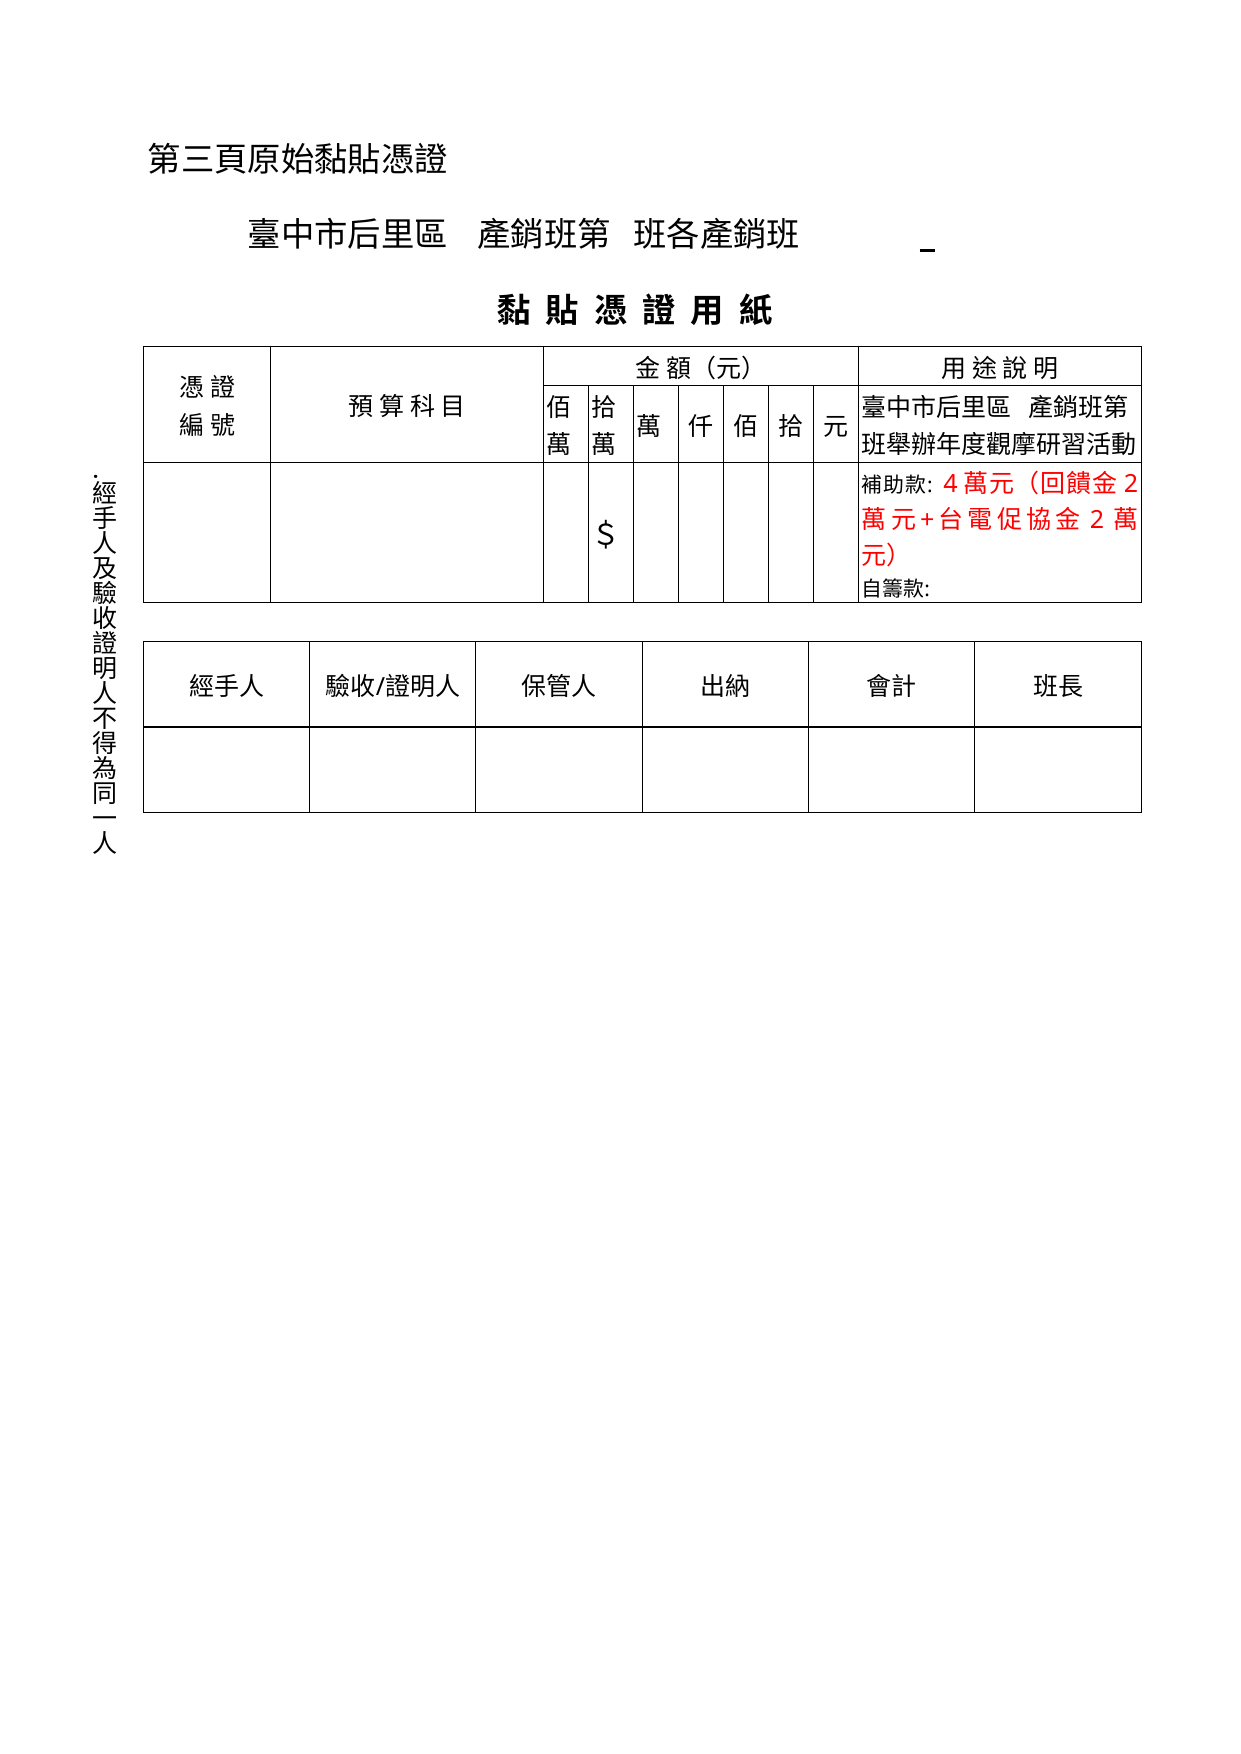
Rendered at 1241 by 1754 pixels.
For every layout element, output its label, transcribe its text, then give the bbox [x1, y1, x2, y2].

table_header 預 算 科 目 [271, 347, 543, 462]
table_cell [724, 463, 768, 602]
table_cell [271, 463, 543, 602]
table_cell 拾 [769, 386, 813, 462]
table_cell 臺中市后里區 產銷班第 班舉辦年度觀摩研習活動 [859, 386, 1141, 462]
table_cell 佰 [724, 386, 768, 462]
table_cell [310, 728, 475, 812]
table_cell 拾 萬 [589, 386, 633, 462]
table_header 經手人 [144, 642, 309, 726]
table_cell ＄ [589, 463, 633, 602]
table_header 憑 證 編 號 [144, 347, 270, 462]
table_header 會計 [809, 642, 974, 726]
table_cell 佰 萬 [544, 386, 588, 462]
text 第三頁原始黏貼憑證 [148, 119, 1122, 194]
table_header 班長 [975, 642, 1141, 726]
table_cell [144, 728, 309, 812]
table_header 用 途 說 明 [859, 347, 1141, 385]
table_cell [476, 728, 642, 812]
table_cell [814, 463, 858, 602]
table_cell [769, 463, 813, 602]
table_header 出納 [643, 642, 808, 726]
table_cell [975, 728, 1141, 812]
table_cell [643, 728, 808, 812]
text 黏 貼 憑 證 用 紙 [148, 270, 1122, 346]
table_header 保管人 [476, 642, 642, 726]
table_cell [679, 463, 723, 602]
table_cell 仟 [679, 386, 723, 462]
table_cell [544, 463, 588, 602]
table_cell [809, 728, 974, 812]
table_cell 萬 [634, 386, 678, 462]
table_cell 補助款: 4萬元（回饋金2萬元+台電促協金2萬元） 自籌款: [859, 463, 1141, 602]
text 臺中市后里區 產銷班第 班各產銷班 [148, 194, 1122, 270]
table_cell [634, 463, 678, 602]
table_cell 元 [814, 386, 858, 462]
table_header 驗收/證明人 [310, 642, 475, 726]
table_cell [144, 463, 270, 602]
table_header 金 額（元） [544, 347, 858, 385]
